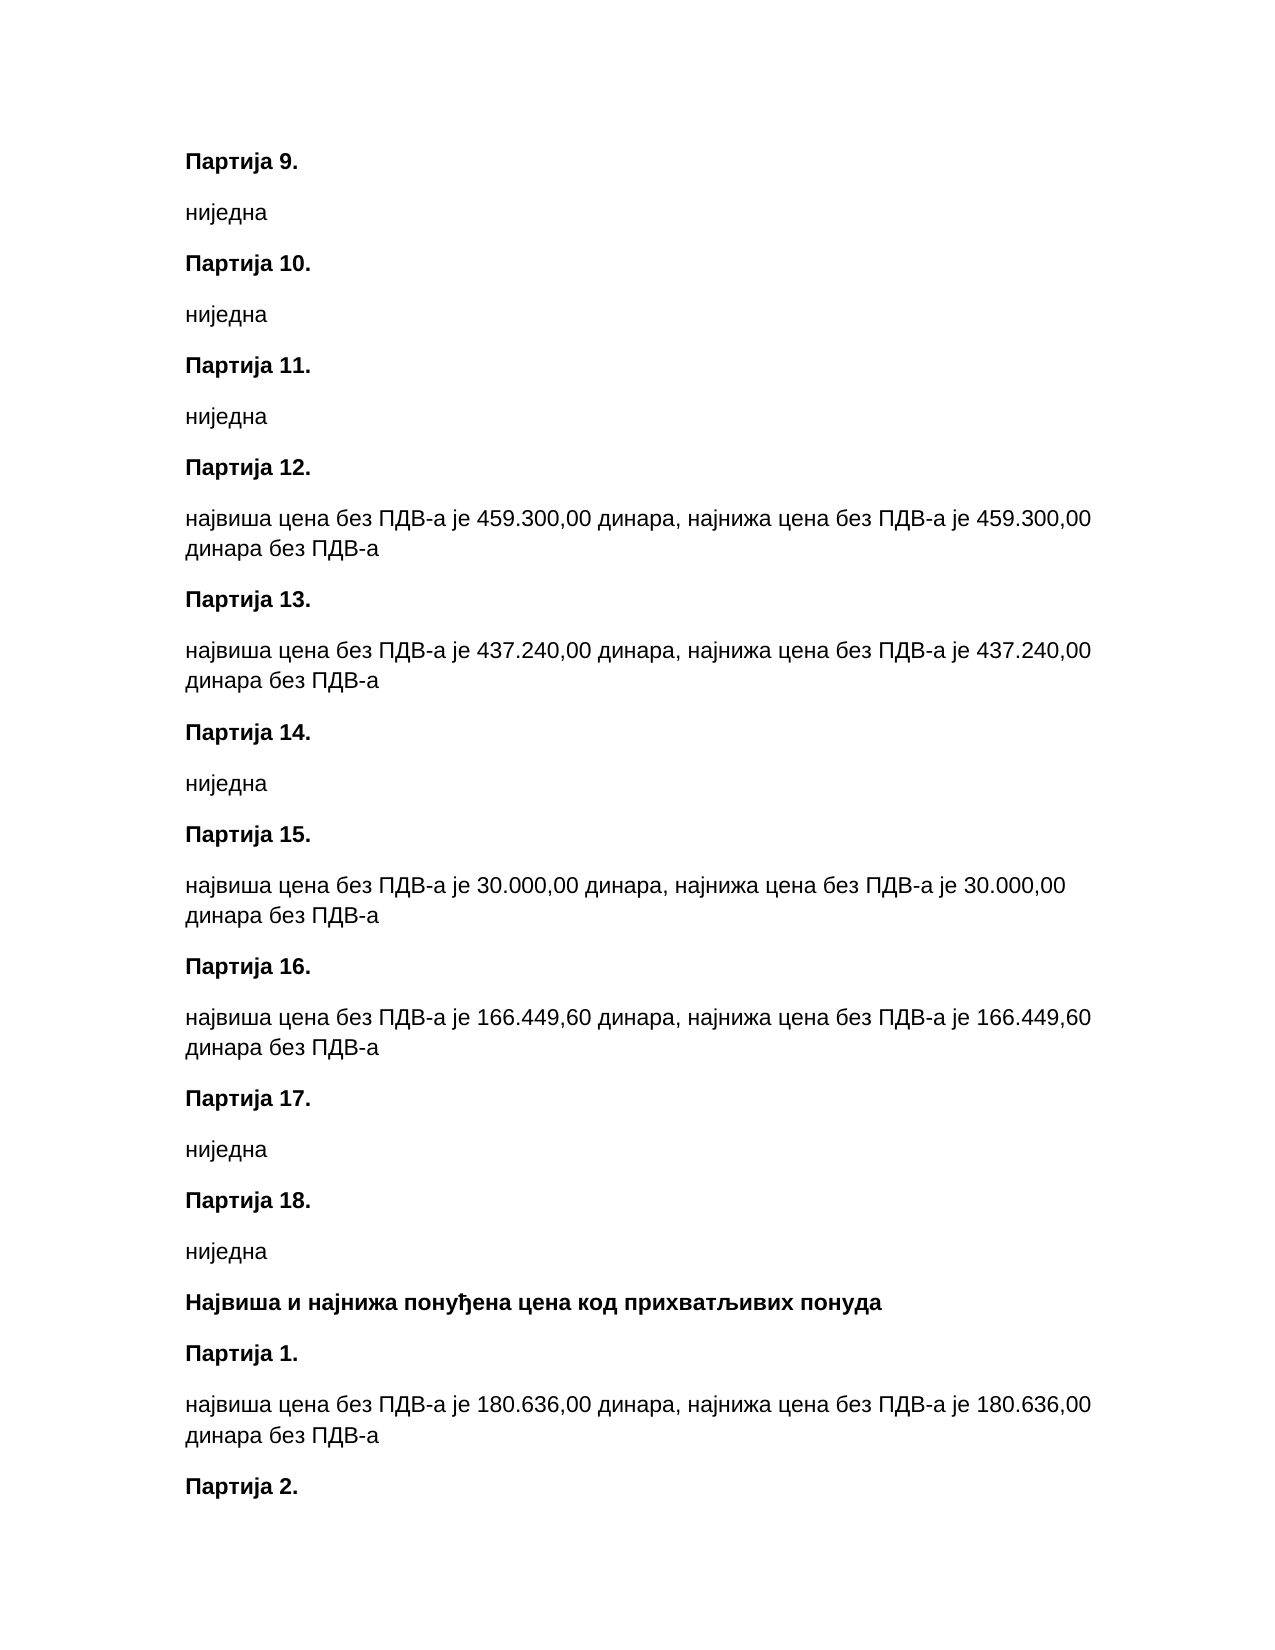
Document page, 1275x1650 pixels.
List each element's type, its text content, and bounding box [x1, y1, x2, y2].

text Партија 2. [185, 1473, 1127, 1499]
text ниједна [185, 1238, 1127, 1264]
text Партија 12. [185, 454, 1127, 480]
text највиша цена без ПДВ-а је 437.240,00 динара, најнижа цена без ПДВ-а је 437.240,00 динара без ПДВ-а [185, 637, 1127, 694]
text Партија 16. [185, 953, 1127, 979]
text Партија 14. [185, 718, 1127, 745]
text Највиша и најнижа понуђена цена код прихватљивих понуда [185, 1289, 1127, 1316]
text ниједна [185, 1136, 1127, 1162]
text ниједна [185, 199, 1127, 225]
text највиша цена без ПДВ-а је 180.636,00 динара, најнижа цена без ПДВ-а је 180.636,00 динара без ПДВ-а [185, 1391, 1127, 1448]
text Партија 17. [185, 1085, 1127, 1111]
text највиша цена без ПДВ-а је 166.449,60 динара, најнижа цена без ПДВ-а је 166.449,60 динара без ПДВ-а [185, 1004, 1127, 1060]
text Партија 15. [185, 821, 1127, 847]
text Партија 13. [185, 586, 1127, 612]
text Партија 18. [185, 1187, 1127, 1213]
text Партија 11. [185, 352, 1127, 378]
text ниједна [185, 301, 1127, 327]
text ниједна [185, 769, 1127, 796]
text највиша цена без ПДВ-а је 30.000,00 динара, најнижа цена без ПДВ-а је 30.000,00 динара без ПДВ-а [185, 872, 1127, 928]
text Партија 9. [185, 148, 1127, 174]
text Партија 1. [185, 1340, 1127, 1367]
text Партија 10. [185, 250, 1127, 276]
text највиша цена без ПДВ-а је 459.300,00 динара, најнижа цена без ПДВ-а је 459.300,00 динара без ПДВ-а [185, 505, 1127, 561]
text ниједна [185, 403, 1127, 429]
